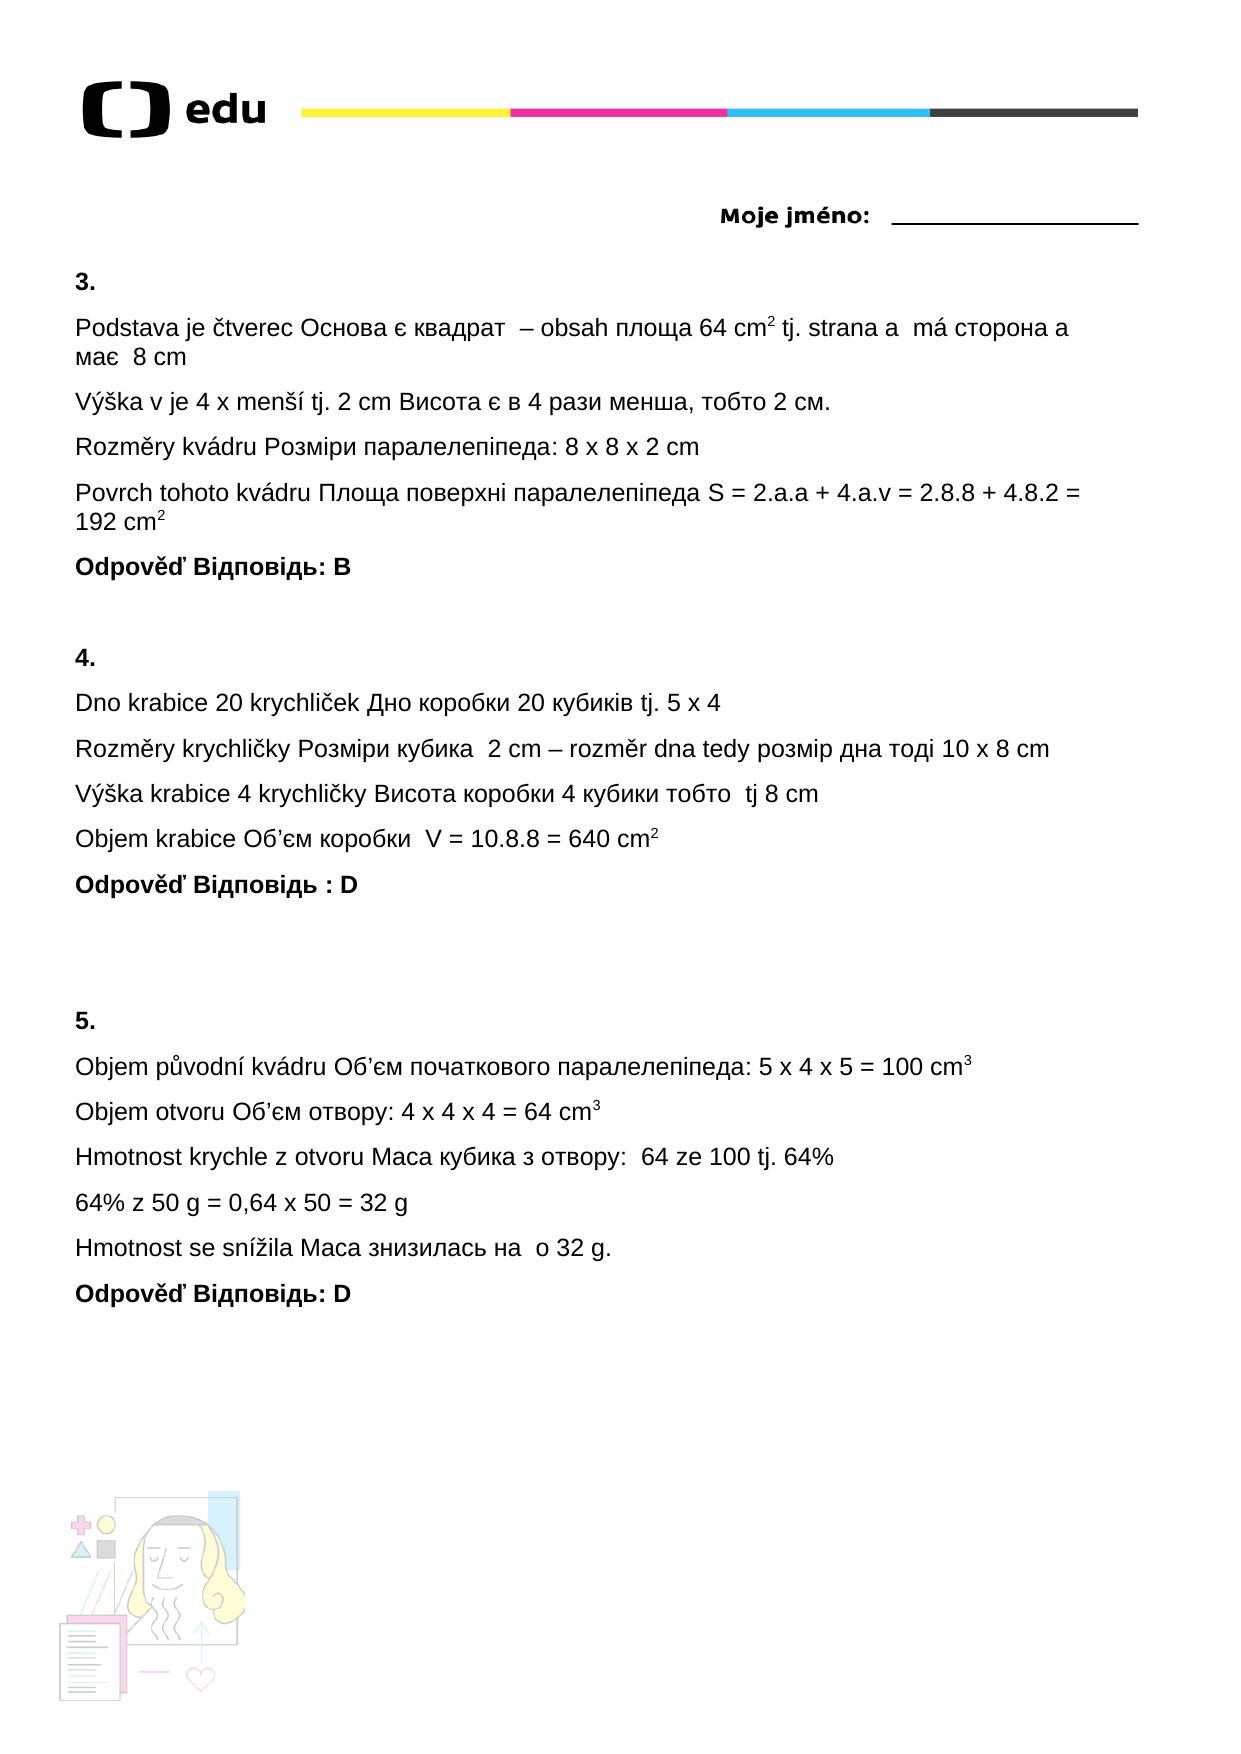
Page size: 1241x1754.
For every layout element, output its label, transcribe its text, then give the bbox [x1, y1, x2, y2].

picture [75, 73, 1150, 240]
list Objem krabice Об’єм коробки V = 10.8.8 = 640 cm2 [75, 824, 1110, 853]
picture [58, 1491, 246, 1701]
list Objem otvoru Об’єм отвору: 4 x 4 x 4 = 64 cm3 [75, 1097, 1110, 1126]
list Povrch tohoto kvádru Площа поверхні паралелепіпеда S = 2.a.a + 4.a.v = 2.8.8 + 4.8.2 = 192 cm2 [75, 478, 1110, 535]
list Odpověď Відповідь: D [75, 1279, 1110, 1307]
list Podstava je čtverec Основа є квадрат – obsah площа 64 cm2 tj. strana a má сторона а має 8 cm [75, 313, 1110, 370]
list 3. [75, 267, 1110, 296]
list Hmotnost se snížila Маса знизилась на o 32 g. [75, 1233, 1110, 1262]
list Výška v je 4 x menší tj. 2 cm Висота є в 4 рази менша, тобто 2 см. [75, 387, 1110, 416]
list Odpověď Відповідь : D [75, 870, 1110, 899]
list 5. [75, 1006, 1110, 1035]
list Dno krabice 20 krychliček Дно коробки 20 кубиків tj. 5 x 4 [75, 688, 1110, 717]
list Objem původní kvádru Об’єм початкового паралелепіпеда: 5 x 4 x 5 = 100 cm3 [75, 1052, 1110, 1080]
list Rozměry kvádru Розміри паралелепіпеда: 8 x 8 x 2 cm [75, 432, 1110, 461]
list Odpověď Відповідь: B [75, 552, 1110, 581]
list 64% z 50 g = 0,64 x 50 = 32 g [75, 1188, 1110, 1217]
list Výška krabice 4 krychličky Висота коробки 4 кубики тобто tj 8 cm [75, 779, 1110, 808]
list Hmotnost krychle z otvoru Маса кубика з отвору: 64 ze 100 tj. 64% [75, 1142, 1110, 1171]
list 4. [75, 643, 1110, 672]
list Rozměry krychličky Розміри кубика 2 cm – rozměr dna tedy розмір дна тоді 10 x 8 cm [75, 734, 1110, 762]
